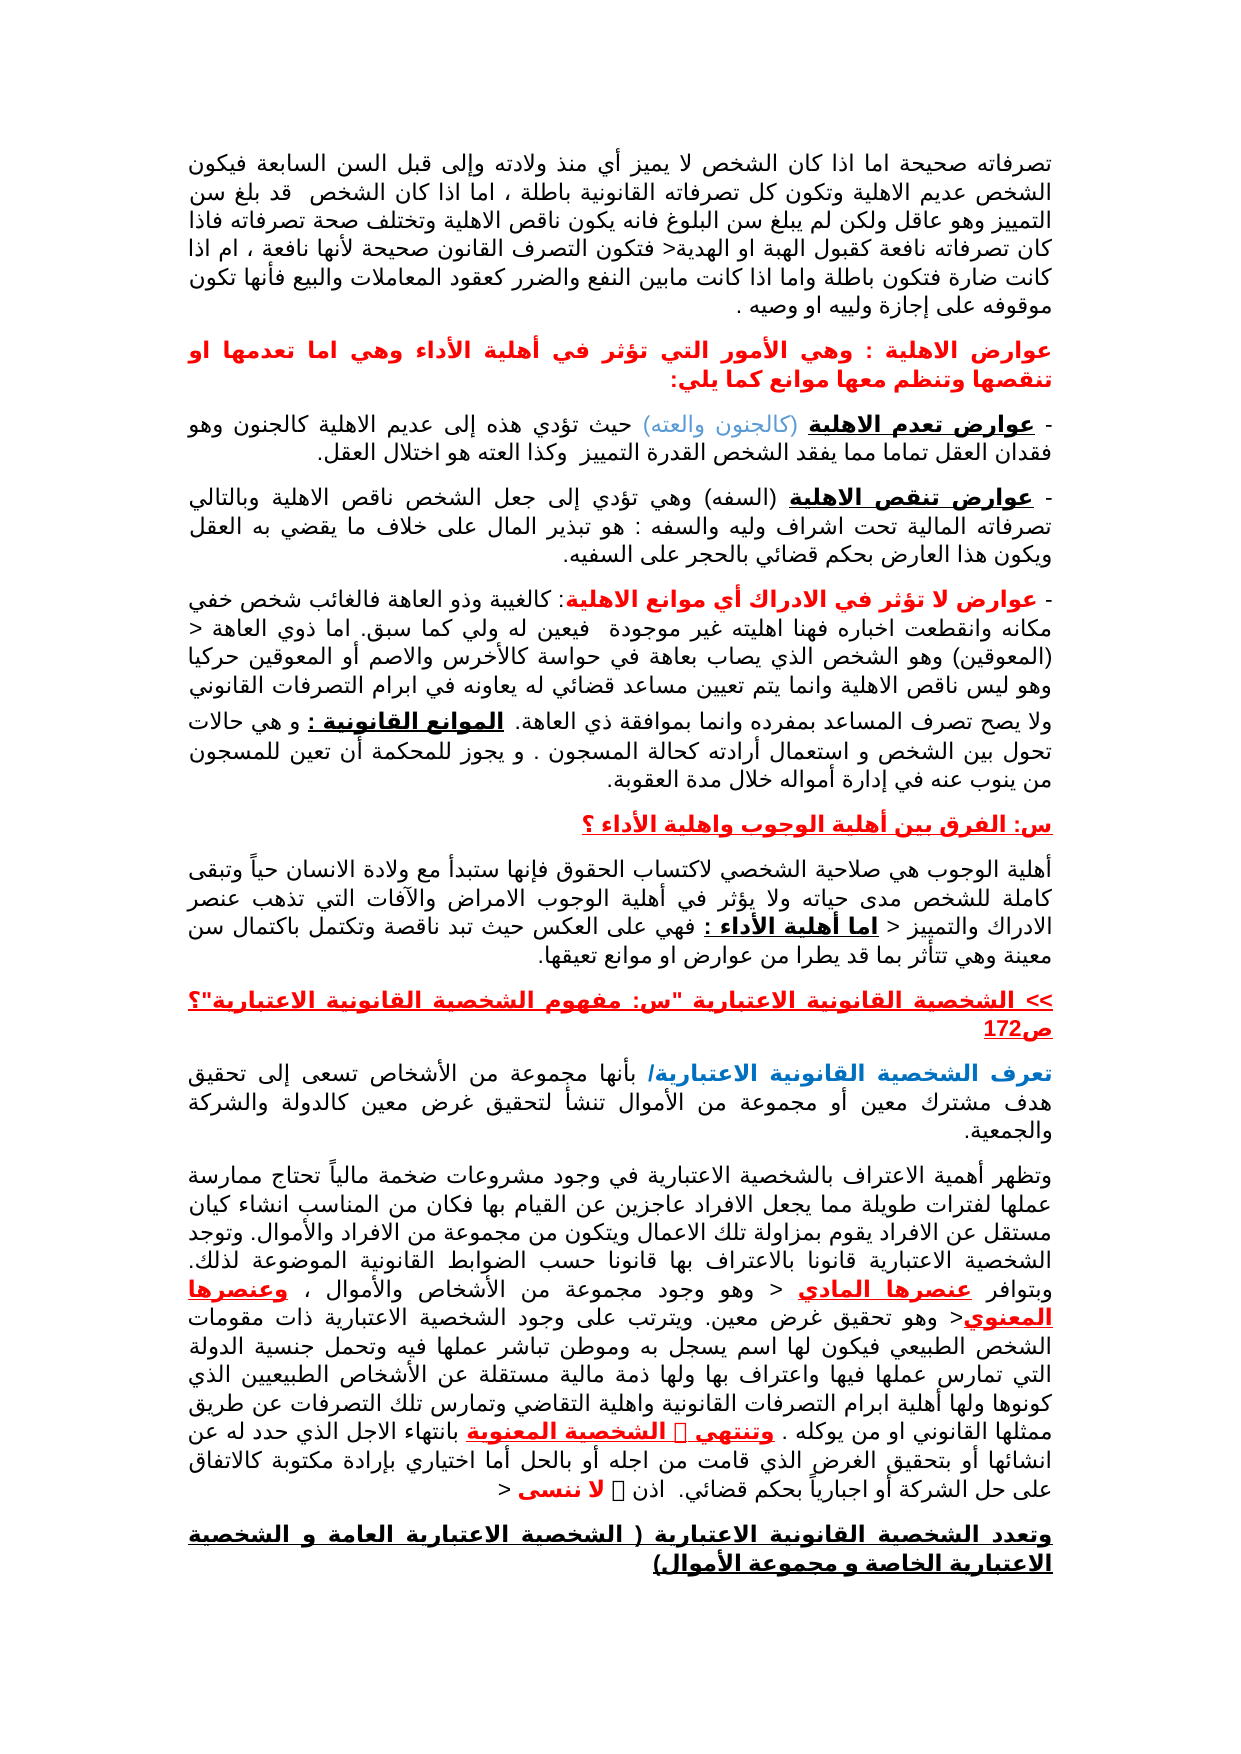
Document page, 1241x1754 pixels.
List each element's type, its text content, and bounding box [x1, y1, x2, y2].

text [187, 150, 1053, 318]
text وتظهر أهمية الاعتراف بالشخصية الاعتبارية في وجود مشروعات ضخمة مالياً تحتاج ممارسة عملها لفترات طويلة مما يجعل الافراد عاجزين عن القيام بها فكان من المناسب انشاء كيان مستقل عن الافراد يقوم بمزاولة تلك الاعمال ويتكون من مجموعة من الافراد والأموال. وتوجد الشخصية الاعتبارية قانونا بالاعتراف بها قانونا حسب الضوابط القانونية الموضوعة لذلك. وبتوافر عنصرها المادي < وهو وجود مجموعة من الأشخاص والأموال ، وعنصرها المعنوي< وهو تحقيق غرض معين. ويترتب على وجود الشخصية الاعتبارية ذات مقومات الشخص الطبيعي فيكون لها اسم يسجل به وموطن تباشر عملها فيه وتحمل جنسية الدولة التي تمارس عملها فيها واعتراف بها ولها ذمة مالية مستقلة عن الأشخاص الطبيعيين الذي كونوها ولها أهلية ابرام التصرفات القانونية واهلية التقاضي وتمارس تلك التصرفات عن طريق ممثلها القانوني او من يوكله . وتنتهي الشخصية المعنوية بانتهاء الاجل الذي حدد له عن انشائها أو بتحقيق الغرض الذي قامت من اجله أو بالحل أما اختياري بإرادة مكتوبة كالاتفاق على حل الشركة أو اجبارياً بحكم قضائي. اذن لا ننسى < [187, 1162, 1053, 1502]
text وتعدد الشخصية القانونية الاعتبارية ( الشخصية الاعتبارية العامة و الشخصية الاعتبارية الخاصة و مجموعة الأموال) [187, 1521, 1053, 1576]
text أهلية الوجوب هي صلاحية الشخصي لاكتساب الحقوق فإنها ستبدأ مع ولادة الانسان حياً وتبقى كاملة للشخص مدى حياته ولا يؤثر في أهلية الوجوب الامراض والآفات التي تذهب عنصر الادراك والتمييز < اما أهلية الأداء : فهي على العكس حيث تبد ناقصة وتكتمل باكتمال سن معينة وهي تتأثر بما قد يطرا من عوارض او موانع تعيقها. [187, 856, 1053, 968]
text عوارض الاهلية : وهي الأمور التي تؤثر في أهلية الأداء وهي اما تعدمها او تنقصها وتنظم معها موانع كما يلي: [187, 337, 1053, 392]
text تعرف الشخصية القانونية الاعتبارية/ بأنها مجموعة من الأشخاص تسعى إلى تحقيق هدف مشترك معين أو مجموعة من الأموال تنشأ لتحقيق غرض معين كالدولة والشركة والجمعية. [187, 1060, 1053, 1143]
text - عوارض تعدم الاهلية (كالجنون والعته) حيث تؤدي هذه إلى عديم الاهلية كالجنون وهو فقدان العقل تماما مما يفقد الشخص القدرة التمييز وكذا العته هو اختلال العقل. [187, 411, 1053, 466]
text >> الشخصية القانونية الاعتبارية "س: مفهوم الشخصية القانونية الاعتبارية"؟ ص172 [187, 1010, 1053, 1041]
text - عوارض تنقص الاهلية (السفه) وهي تؤدي إلى جعل الشخص ناقص الاهلية وبالتالي تصرفاته المالية تحت اشراف وليه والسفه : هو تبذير المال على خلاف ما يقضي به العقل ويكون هذا العارض بحكم قضائي بالحجر على السفيه. [187, 484, 1053, 568]
text س: الفرق بين أهلية الوجوب واهلية الأداء ؟ [187, 811, 1053, 837]
text - عوارض لا تؤثر في الادراك أي موانع الاهلية: كالغيبة وذو العاهة فالغائب شخص خفي مكانه وانقطعت اخباره فهنا اهليته غير موجودة فيعين له ولي كما سبق. اما ذوي العاهة < (المعوقين) وهو الشخص الذي يصاب بعاهة في حواسة كالأخرس والاصم أو المعوقين حركيا وهو ليس ناقص الاهلية وانما يتم تعيين مساعد قضائي له يعاونه في ابرام التصرفات القانوني ولا يصح تصرف المساعد بمفرده وانما بموافقة ذي العاهة. الموانع القانونية : و هي حالات تحول بين الشخص و استعمال أرادته كحالة المسجون . و يجوز للمحكمة أن تعين للمسجون من ينوب عنه في إدارة أمواله خلال مدة العقوبة. [187, 586, 1053, 792]
text >> الشخصية القانونية الاعتبارية "س: مفهوم الشخصية القانونية الاعتبارية"؟ ص172 [187, 987, 1053, 1009]
